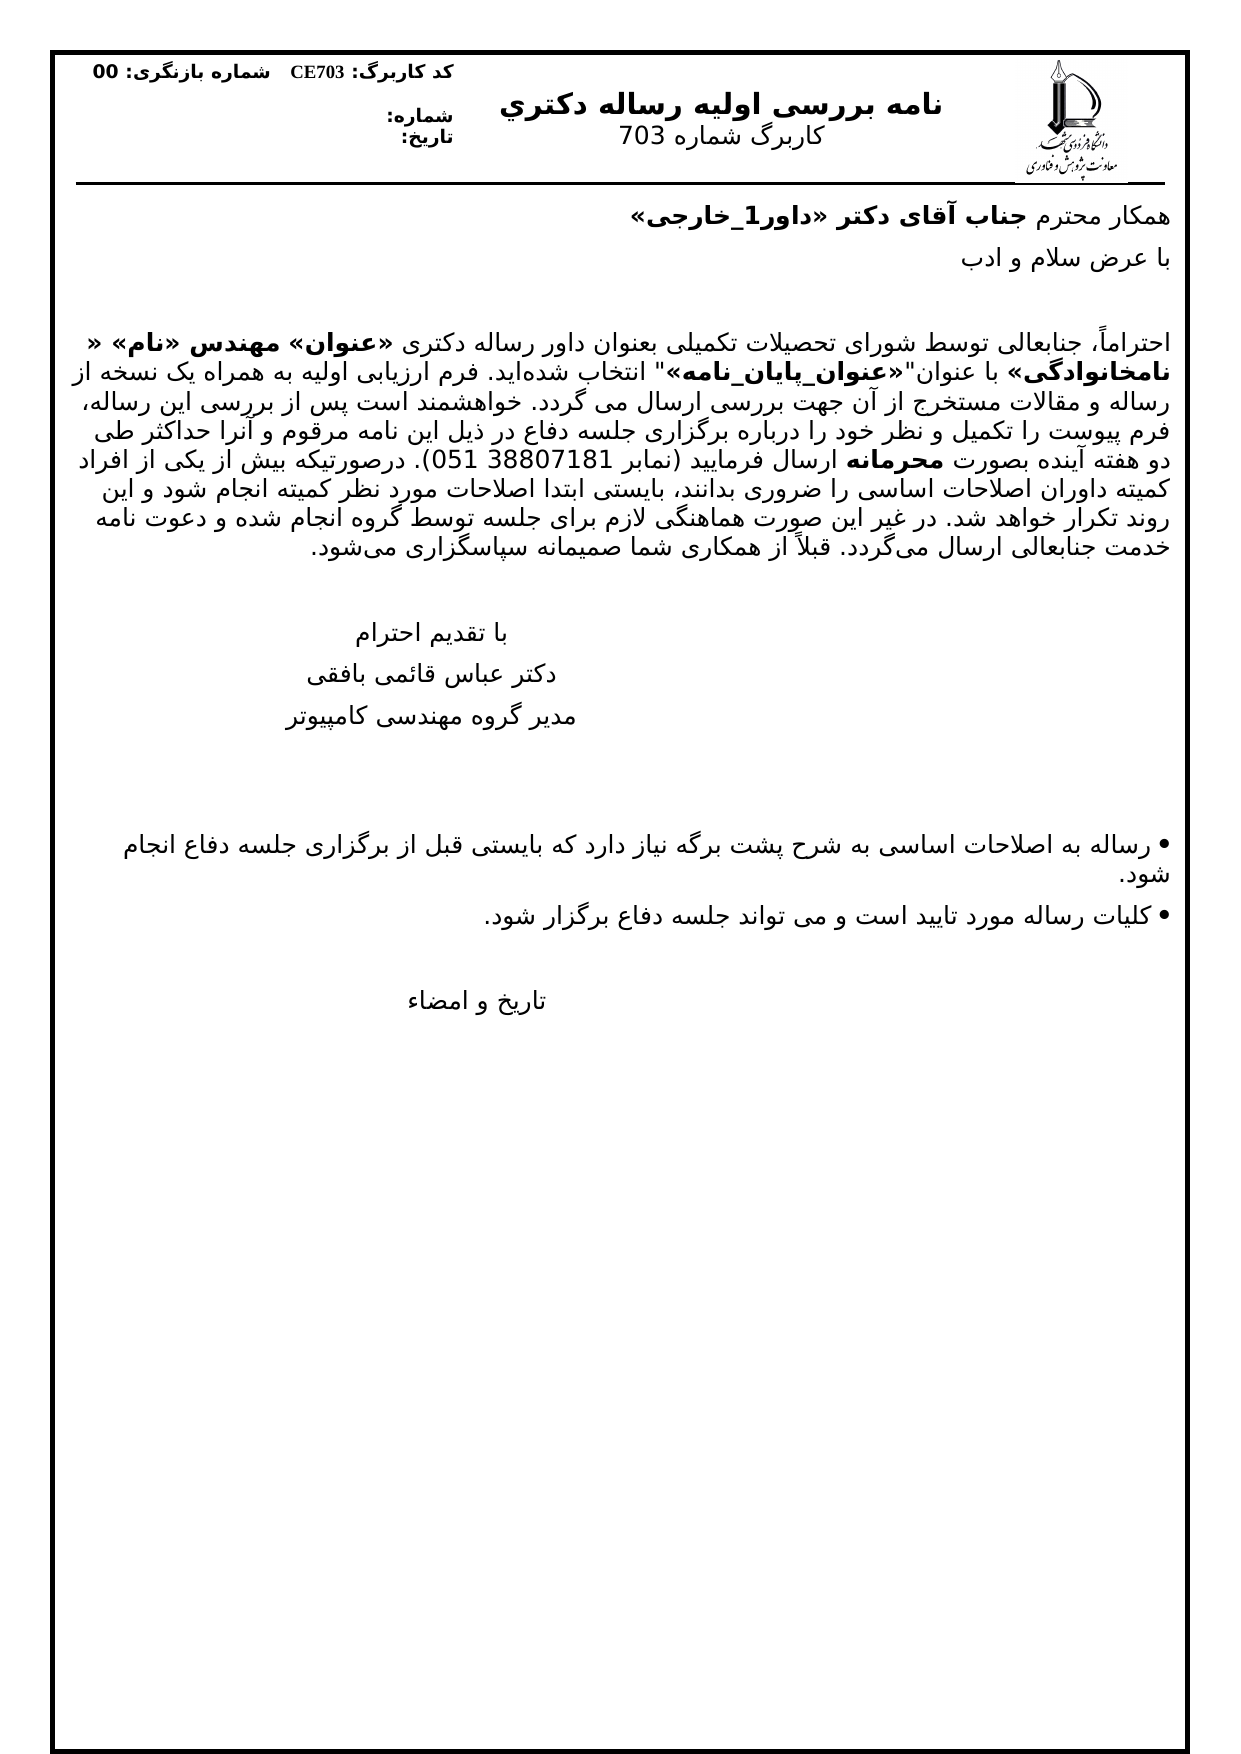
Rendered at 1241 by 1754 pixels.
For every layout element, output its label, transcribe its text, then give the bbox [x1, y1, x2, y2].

text تاریخ و امضاء [70, 986, 1171, 1016]
text همکار محترم جناب آقای دکتر «داور1_خارجی» [70, 201, 1171, 231]
text دکتر عباس قائمی بافقی [70, 659, 793, 689]
text با عرض سلام و ادب [70, 243, 1171, 272]
picture [1015, 57, 1128, 183]
text با تقدیم احترام [70, 618, 793, 647]
text مدیر گروه مهندسی کامپیوتر [70, 701, 793, 730]
text کلیات رساله مورد تایید است و می تواند جلسه دفاع برگزار شود. [70, 901, 1171, 930]
text رساله به اصلاحات اساسی به شرح پشت برگه نیاز دارد که بایستی قبل از برگزاری جلسه دفاع انجام شود. [70, 830, 1171, 888]
text احتراماً، جنابعالی توسط شورای تحصیلات تکمیلی بعنوان داور رساله دکتری «عنوان» مهندس «نام» «نامخانوادگی» با عنوان"«عنوان_پایان_نامه»" انتخاب شده‌اید. فرم ارزیابی اولیه به همراه یک نسخه از رساله و مقالات مستخرج از آن جهت بررسی ارسال می گردد. خواهشمند است پس از بررسی این رساله، فرم پیوست را تکمیل و نظر خود را درباره برگزاری جلسه دفاع در ذیل این نامه مرقوم و آنرا حداکثر طی دو هفته آینده بصورت محرمانه ارسال فرمایید (نمابر 38807181 051). درصورتیکه بیش از یکی از افراد کمیته داوران اصلاحات اساسی را ضروری بدانند، بایستی ابتدا اصلاحات مورد نظر کمیته انجام شود و این روند تکرار خواهد شد. در غیر این صورت هماهنگی لازم برای جلسه توسط گروه انجام شده و دعوت نامه خدمت جنابعالی ارسال می‌گردد. قبلاً از همکاری شما صمیمانه سپاسگزاری می‌شود. [70, 328, 1171, 562]
